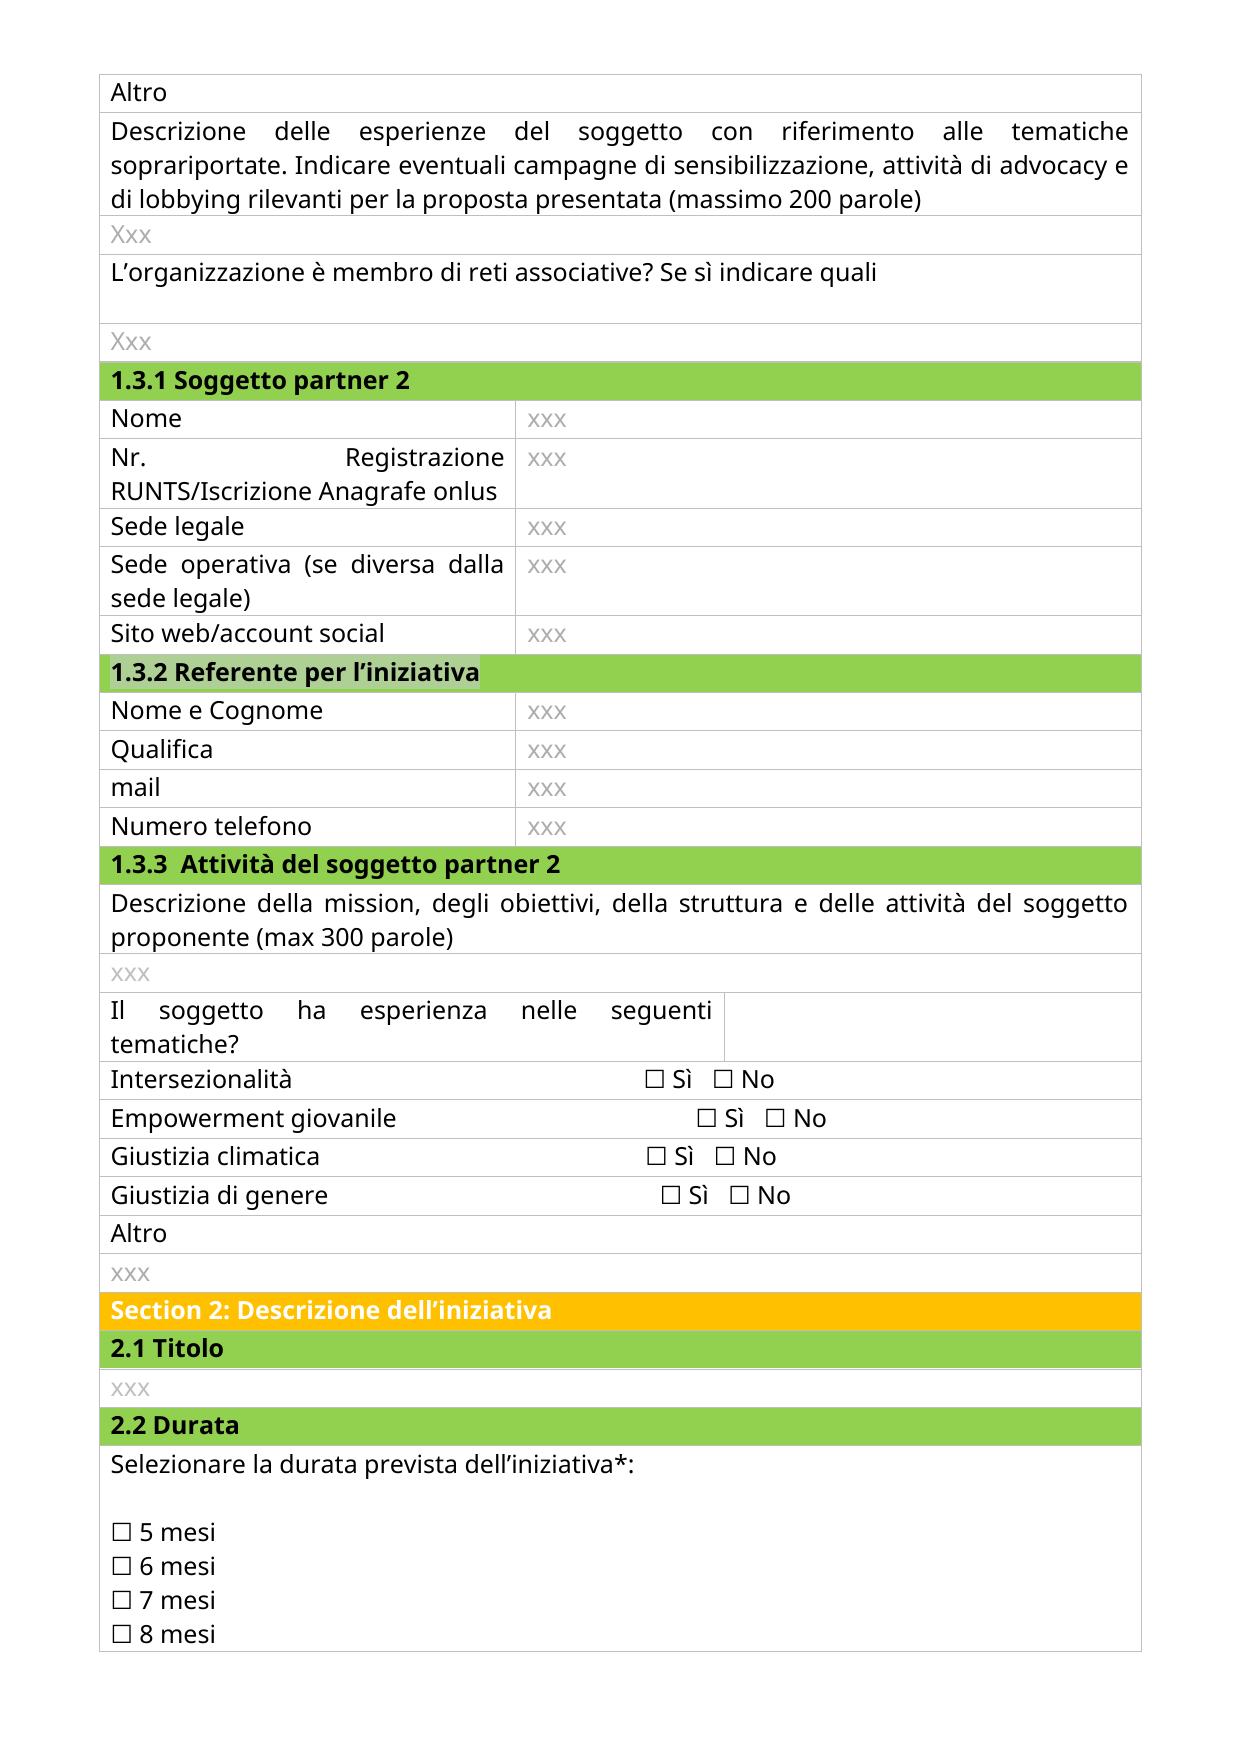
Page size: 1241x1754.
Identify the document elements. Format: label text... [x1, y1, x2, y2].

table_cell xxx [516, 439, 1141, 507]
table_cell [100, 1446, 1141, 1651]
table_cell Sede operativa (se diversa dalla sede legale) [100, 547, 515, 615]
table_cell Nome [100, 401, 515, 438]
table_cell Section 2: Descrizione dell’iniziativa [100, 1293, 1141, 1330]
table_cell xxx [516, 401, 1141, 438]
table_cell Sede legale [100, 509, 515, 546]
table_cell Descrizione delle esperienze del soggetto con riferimento alle tematiche soprariportate. Indicare eventuali campagne di sensibilizzazione, attività di advocacy e di lobbying rilevanti per la proposta presentata (massimo 200 parole) [100, 113, 1141, 215]
table_cell Qualifica [100, 731, 515, 769]
table_cell 1.3.1 Soggetto partner 2 [100, 363, 1141, 400]
table_cell Giustizia di genere ☐ Sì ☐ No [100, 1177, 1141, 1215]
table_cell Il soggetto ha esperienza nelle seguenti tematiche? [100, 993, 724, 1061]
table_cell 1.3.2 Referente per l’iniziativa [100, 655, 1141, 692]
table_cell xxx [516, 693, 1141, 730]
table_cell Altro [100, 1216, 1141, 1253]
table_cell Altro [100, 75, 1141, 112]
table_cell 1.3.3 Attività del soggetto partner 2 [100, 847, 1141, 884]
table_cell Nome e Cognome [100, 693, 515, 730]
table_cell xxx [100, 1254, 1141, 1292]
table_cell L’organizzazione è membro di reti associative? Se sì indicare quali [100, 255, 1141, 323]
table_cell Xxx [100, 216, 1141, 254]
table_cell Descrizione della mission, degli obiettivi, della struttura e delle attività del soggetto proponente (max 300 parole) [100, 885, 1141, 953]
table_cell xxx [100, 954, 1141, 992]
table_cell Giustizia climatica ☐ Sì ☐ No [100, 1139, 1141, 1176]
table_cell xxx [100, 1370, 1141, 1407]
table_cell Numero telefono [100, 808, 515, 846]
table_cell mail [100, 770, 515, 807]
table_cell 2.2 Durata [100, 1408, 1141, 1445]
table_cell Xxx [100, 324, 1141, 361]
table_cell Intersezionalità ☐ Sì ☐ No [100, 1062, 1141, 1099]
table_cell xxx [516, 547, 1141, 615]
table_cell xxx [516, 509, 1141, 546]
table_cell xxx [516, 616, 1141, 653]
table_cell 2.1 Titolo [100, 1331, 1141, 1368]
table_cell xxx [516, 731, 1141, 769]
table_cell xxx [516, 808, 1141, 846]
table_cell Empowerment giovanile ☐ Sì ☐ No [100, 1100, 1141, 1138]
table_cell Nr. Registrazione RUNTS/Iscrizione Anagrafe onlus [100, 439, 515, 507]
table_cell Sito web/account social [100, 616, 515, 653]
table_cell [725, 993, 1141, 1061]
table_cell xxx [516, 770, 1141, 807]
